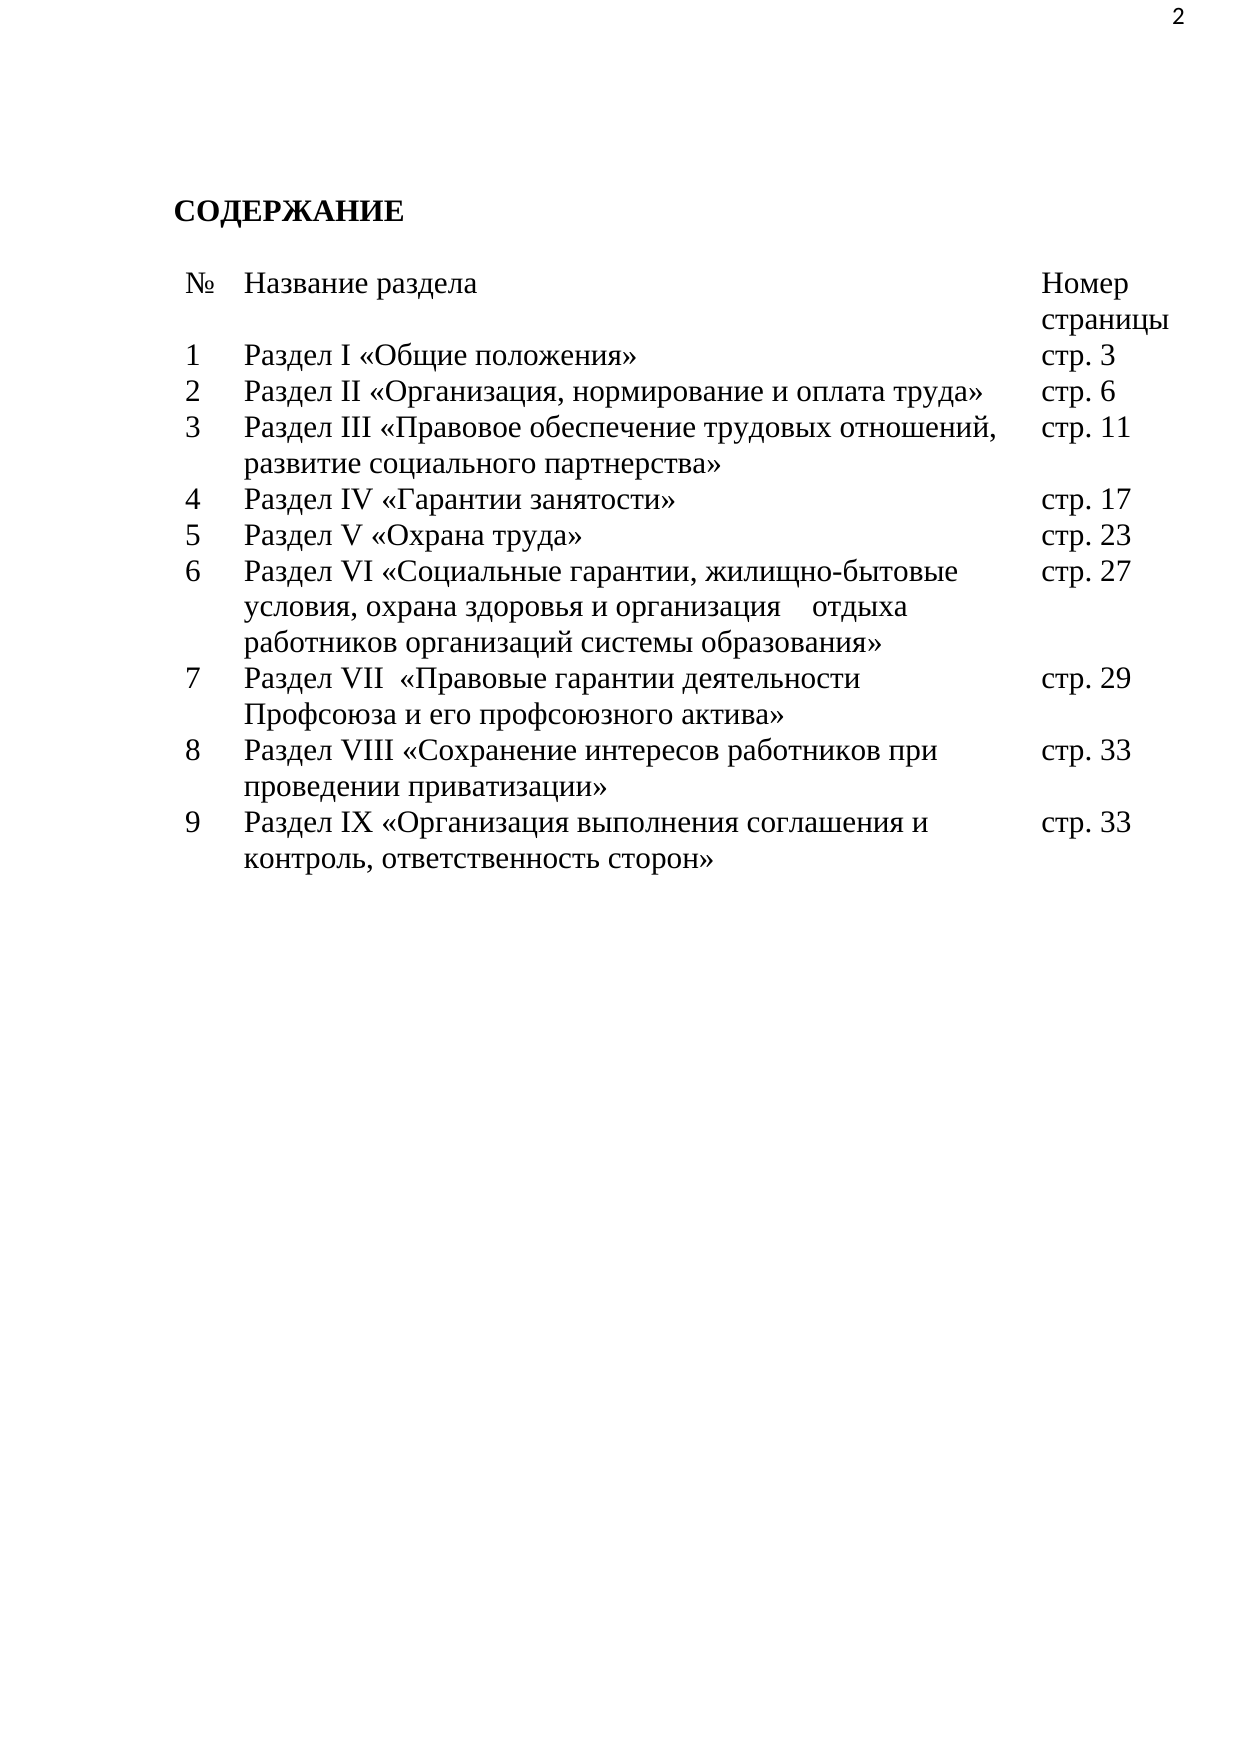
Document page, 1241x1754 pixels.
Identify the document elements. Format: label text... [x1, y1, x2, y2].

table_cell стр. 23 [1030, 516, 1181, 552]
text СОДЕРЖАНИЕ [173, 192, 1184, 228]
table_cell Раздел V «Охрана труда» [233, 516, 1030, 552]
table_cell 6 [174, 552, 232, 659]
table_cell Раздел VIII «Сохранение интересов работников при проведении приватизации» [233, 731, 1030, 803]
table_cell 4 [174, 480, 232, 516]
table_cell Раздел VII «Правовые гарантии деятельности Профсоюза и его профсоюзного актива» [233, 660, 1030, 731]
table_cell Раздел VI «Социальные гарантии, жилищно-бытовые условия, охрана здоровья и организация отдыха работников организаций системы образования» [233, 552, 1030, 659]
table_cell 9 [174, 803, 232, 875]
table_cell стр. 33 [1030, 803, 1181, 875]
table_cell 3 [174, 408, 232, 480]
table_cell 5 [174, 516, 232, 552]
table_cell Раздел IX «Организация выполнения соглашения и контроль, ответственность сторон» [233, 803, 1030, 875]
table_cell стр. 27 [1030, 552, 1181, 659]
table_cell Раздел III «Правовое обеспечение трудовых отношений, развитие социального партнерства» [233, 408, 1030, 480]
table_header Название раздела [233, 264, 1030, 336]
table_cell Раздел II «Организация, нормирование и оплата труда» [233, 372, 1030, 408]
table_cell стр. 3 [1030, 336, 1181, 372]
table_cell 8 [174, 731, 232, 803]
table_cell 7 [174, 660, 232, 731]
table_cell стр. 11 [1030, 408, 1181, 480]
table_cell стр. 33 [1030, 731, 1181, 803]
table_cell стр. 29 [1030, 660, 1181, 731]
table_cell стр. 17 [1030, 480, 1181, 516]
table_cell стр. 6 [1030, 372, 1181, 408]
table_cell 2 [174, 372, 232, 408]
table_cell Раздел IV «Гарантии занятости» [233, 480, 1030, 516]
table_cell 1 [174, 336, 232, 372]
table_header Номер страницы [1030, 264, 1181, 336]
table_cell Раздел I «Общие положения» [233, 336, 1030, 372]
table_header № [174, 264, 232, 336]
